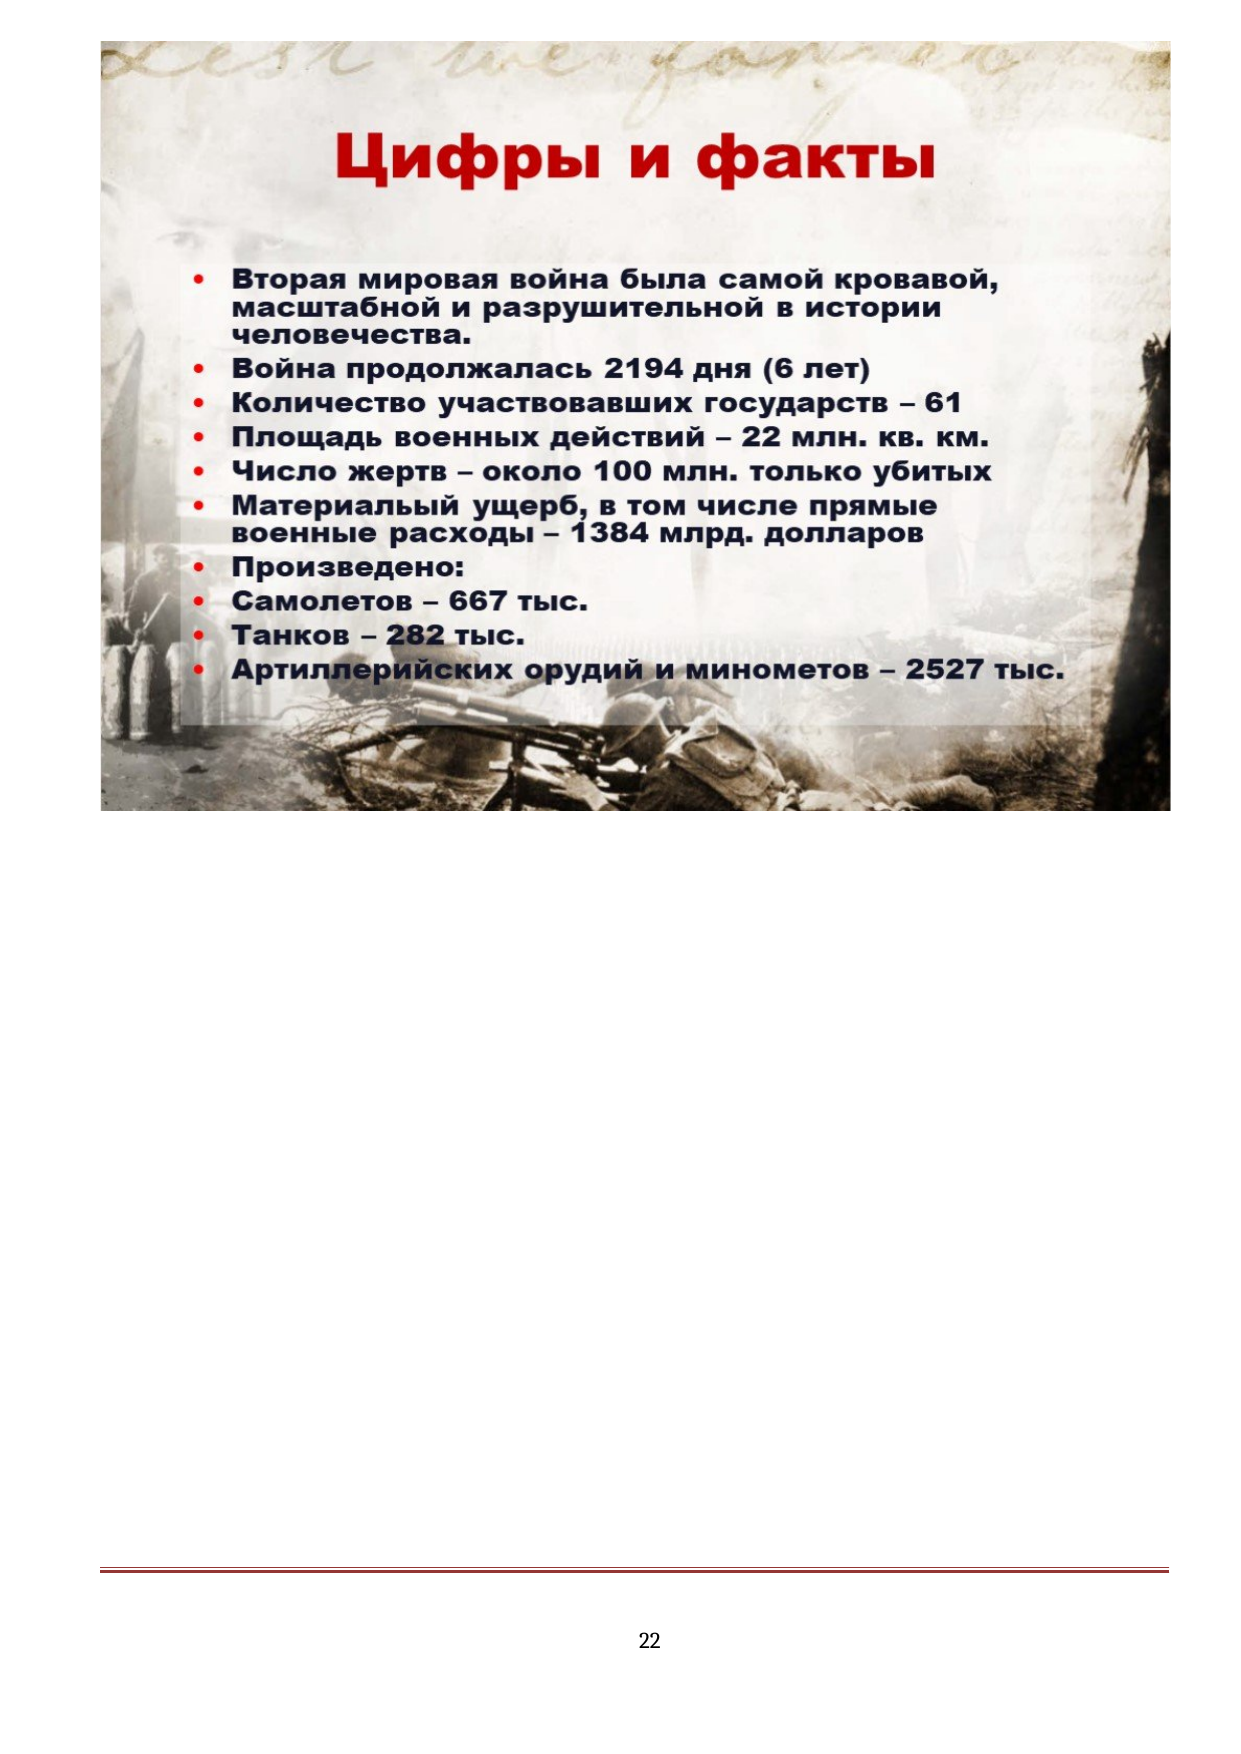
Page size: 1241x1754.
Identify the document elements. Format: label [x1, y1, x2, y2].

picture [100, 41, 1171, 811]
